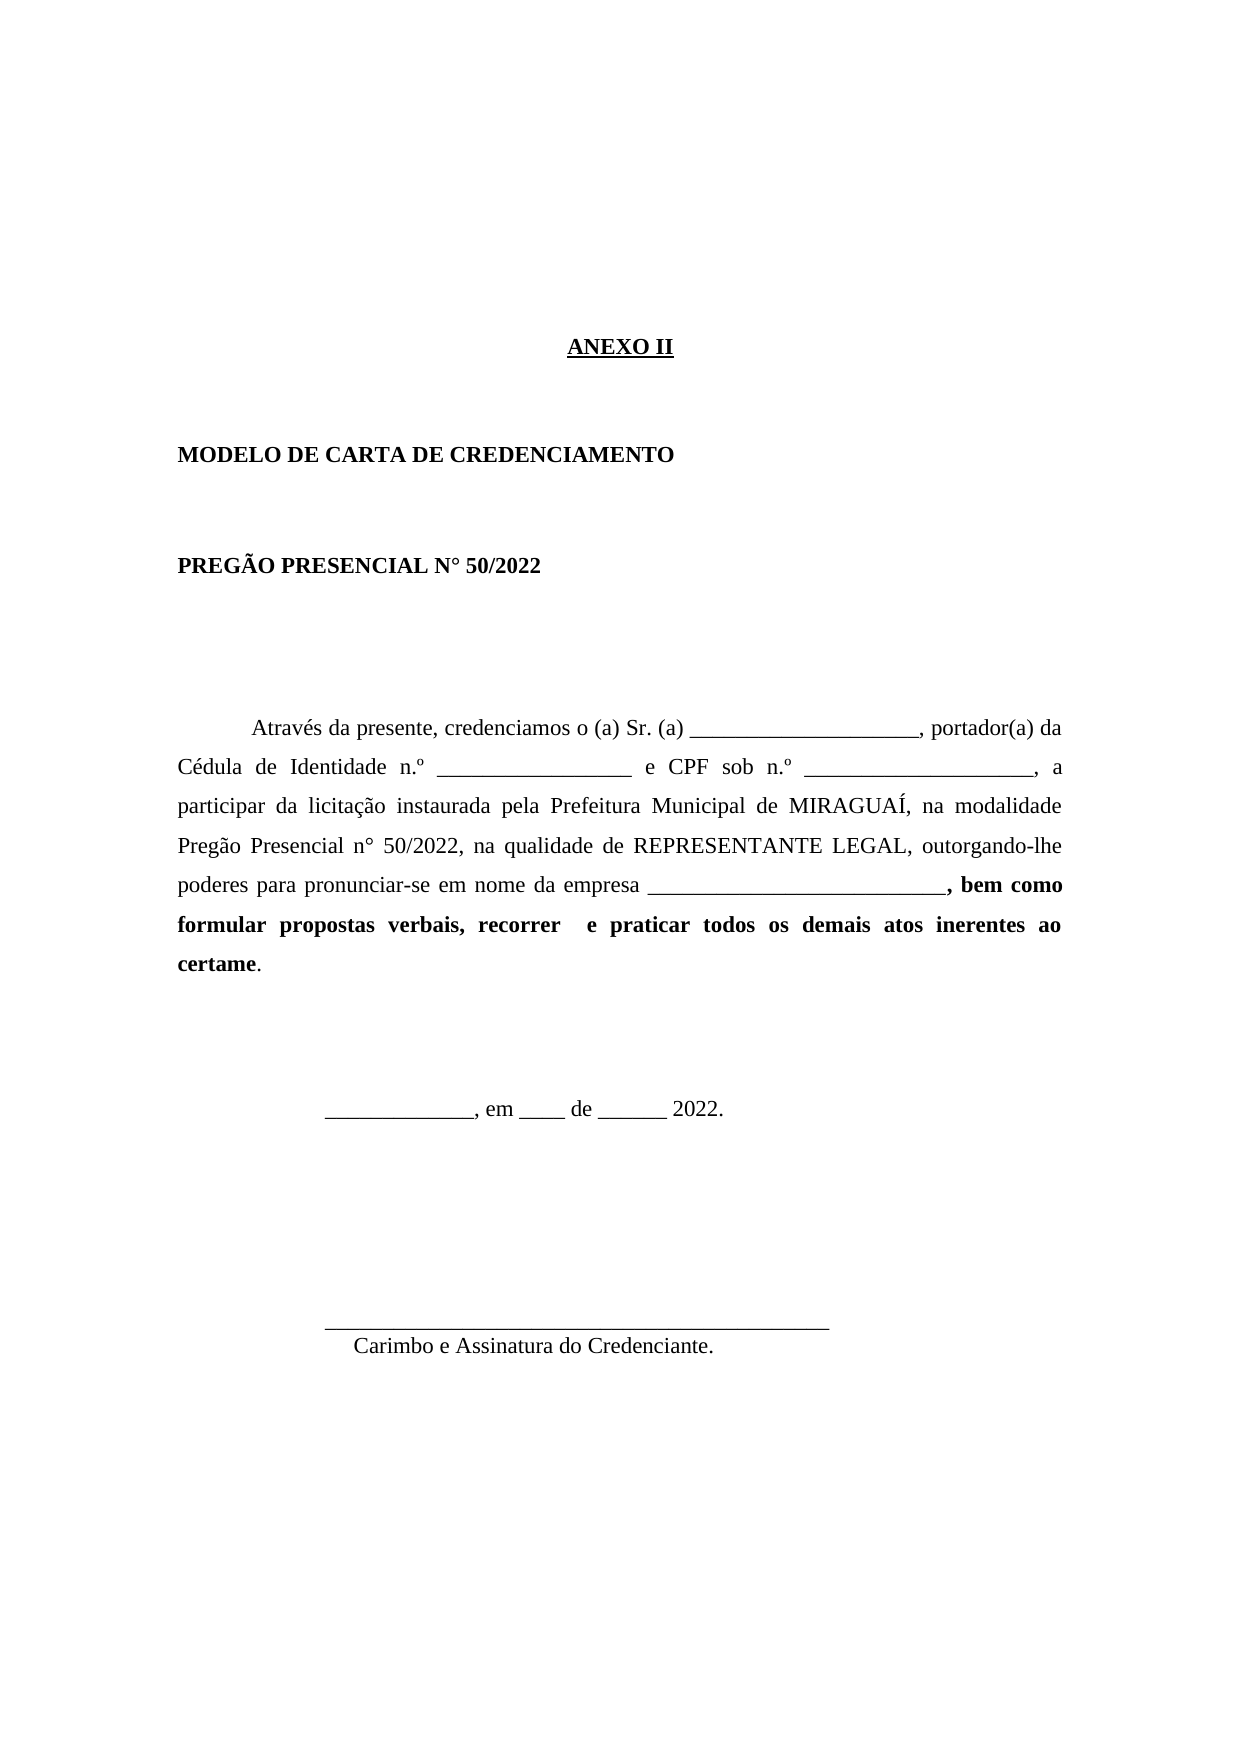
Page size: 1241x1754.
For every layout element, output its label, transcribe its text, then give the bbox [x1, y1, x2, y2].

text ____________________________________________ [251, 1306, 1063, 1332]
text Através da presente, credenciamos o (a) Sr. (a) ____________________, portador(a) da Cédula de Identidade n.º _________________ e CPF sob n.º ____________________, a participar da licitação instaurada pela Prefeitura Municipal de MIRAGUAÍ, na modalidade Pregão Presencial n° 50/2022, na qualidade de REPRESENTANTE LEGAL, outorgando-lhe poderes para pronunciar-se em nome da empresa __________________________, bem como formular propostas verbais, recorrer e praticar todos os demais atos inerentes ao certame. [177, 713, 1063, 977]
text Carimbo e Assinatura do Credenciante. [251, 1332, 1063, 1359]
text PREGÃO PRESENCIAL N° 50/2022 [177, 553, 1063, 579]
text MODELO DE CARTA DE CREDENCIAMENTO [177, 442, 1063, 468]
text ANEXO II [177, 333, 1063, 360]
text _____________, em ____ de ______ 2022. [251, 1095, 1063, 1122]
